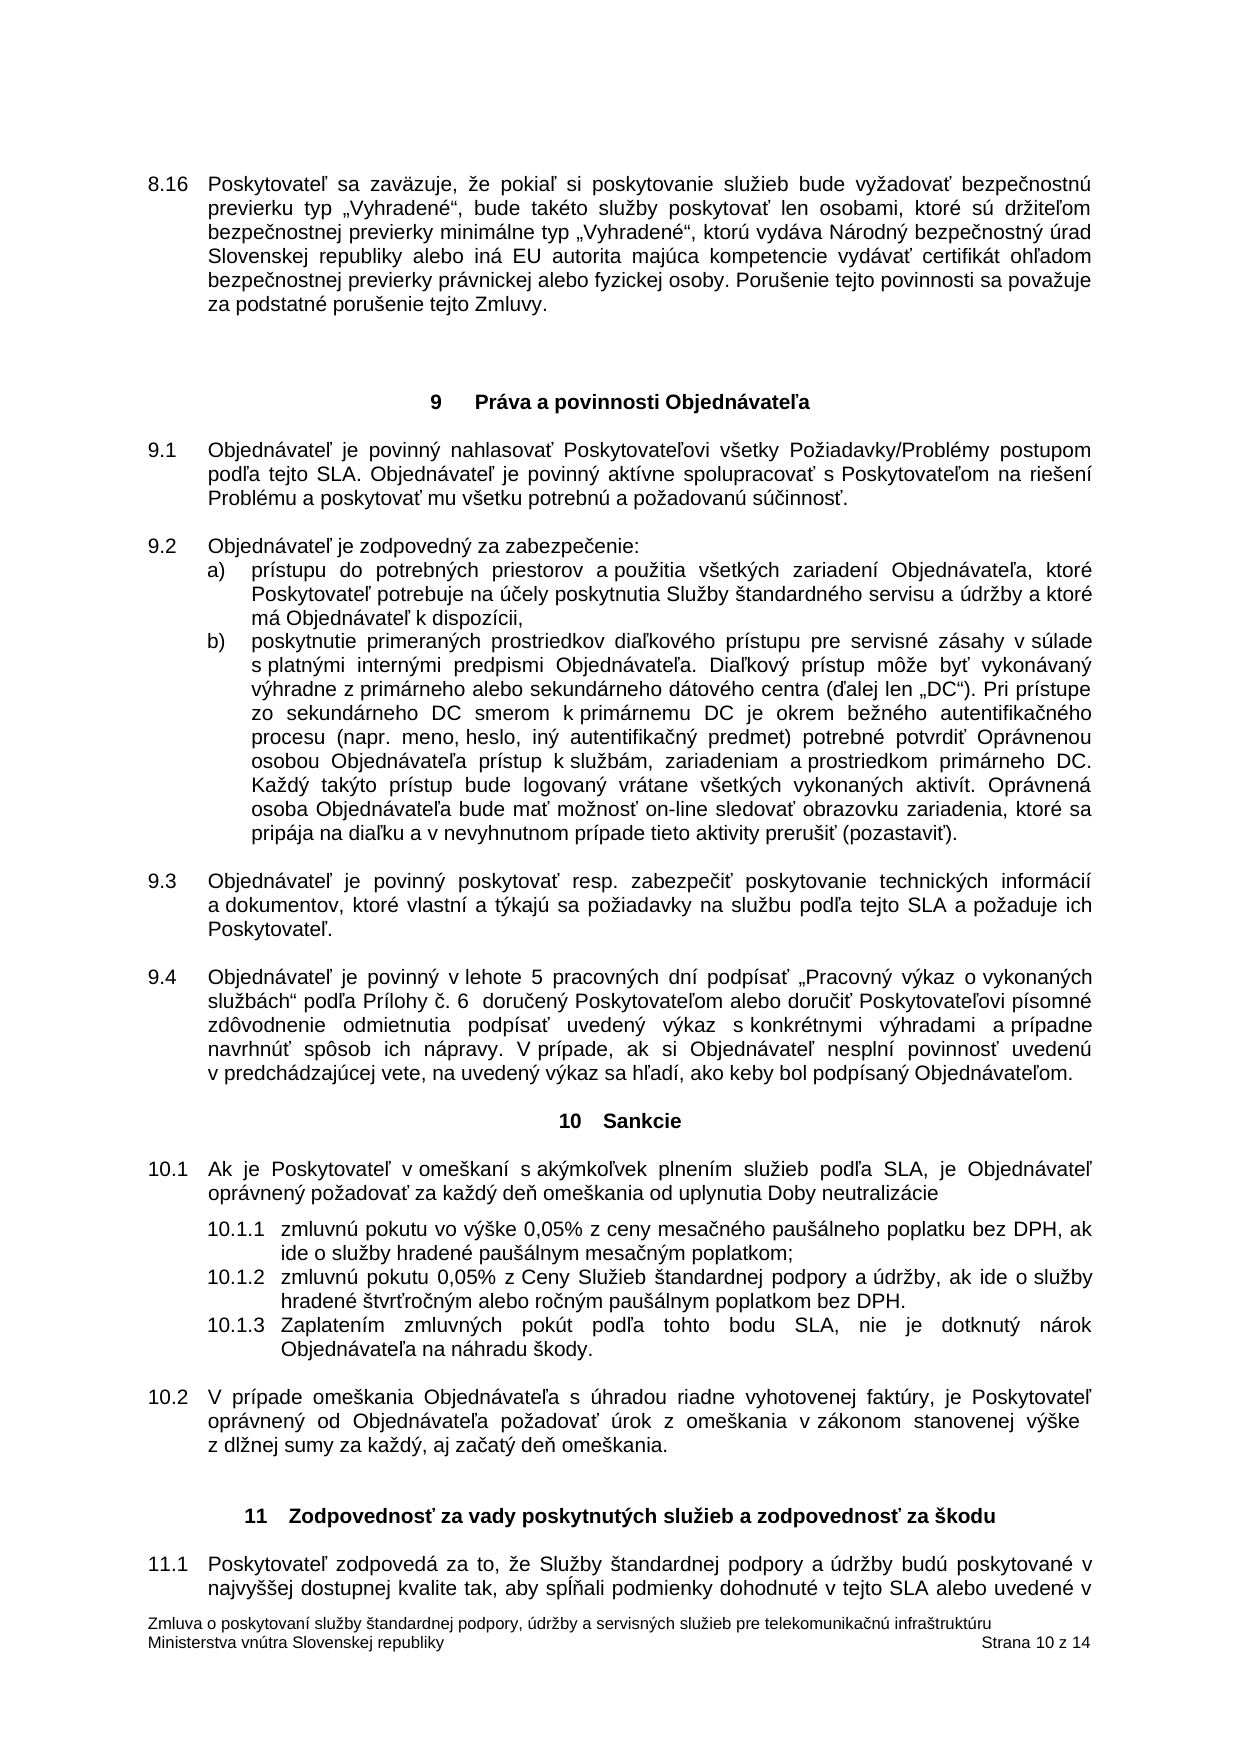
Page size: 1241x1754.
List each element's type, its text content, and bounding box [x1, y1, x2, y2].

list V prípade omeškania Objednávateľa s úhradou riadne vyhotovenej faktúry, je Poskytovateľ oprávnený od Objednávateľa požadovať úrok z omeškania v zákonom stanovenej výške z dlžnej sumy za každý, aj začatý deň omeškania. [148, 1384, 1092, 1456]
list Objednávateľ je povinný poskytovať resp. zabezpečiť poskytovanie technických informácií a dokumentov, ktoré vlastní a týkajú sa požiadavky na službu podľa tejto SLA a požaduje ich Poskytovateľ. [148, 869, 1092, 941]
list prístupu do potrebných priestorov a použitia všetkých zariadení Objednávateľa, ktoré Poskytovateľ potrebuje na účely poskytnutia Služby štandardného servisu a údržby a ktoré má Objednávateľ k dispozícii, [207, 557, 1092, 629]
list Objednávateľ je povinný v lehote 5 pracovných dní podpísať „Pracovný výkaz o vykonaných službách“ podľa Prílohy č. 6 doručený Poskytovateľom alebo doručiť Poskytovateľovi písomné zdôvodnenie odmietnutia podpísať uvedený výkaz s konkrétnymi výhradami a prípadne navrhnúť spôsob ich nápravy. V prípade, ak si Objednávateľ nesplní povinnosť uvedenú v predchádzajúcej vete, na uvedený výkaz sa hľadí, ako keby bol podpísaný Objednávateľom. [148, 965, 1092, 1084]
list Práva a povinnosti Objednávateľa [148, 390, 1092, 414]
list Objednávateľ je zodpovedný za zabezpečenie: [148, 533, 1092, 557]
list Objednávateľ je povinný nahlasovať Poskytovateľovi všetky Požiadavky/Problémy postupom podľa tejto SLA. Objednávateľ je povinný aktívne spolupracovať s Poskytovateľom na riešení Problému a poskytovať mu všetku potrebnú a požadovanú súčinnosť. [148, 438, 1092, 509]
list Ak je Poskytovateľ v omeškaní s akýmkoľvek plnením služieb podľa SLA, je Objednávateľ oprávnený požadovať za každý deň omeškania od uplynutia Doby neutralizácie [148, 1156, 1092, 1204]
list Zaplatením zmluvných pokút podľa tohto bodu SLA, nie je dotknutý nárok Objednávateľa na náhradu škody. [207, 1313, 1092, 1361]
list poskytnutie primeraných prostriedkov diaľkového prístupu pre servisné zásahy v súlade s platnými internými predpismi Objednávateľa. Diaľkový prístup môže byť vykonávaný výhradne z primárneho alebo sekundárneho dátového centra (ďalej len „DC“). Pri prístupe zo sekundárneho DC smerom k primárnemu DC je okrem bežného autentifikačného procesu (napr. meno, heslo, iný autentifikačný predmet) potrebné potvrdiť Oprávnenou osobou Objednávateľa prístup k službám, zariadeniam a prostriedkom primárneho DC. Každý takýto prístup bude logovaný vrátane všetkých vykonaných aktivít. Oprávnená osoba Objednávateľa bude mať možnosť on-line sledovať obrazovku zariadenia, ktoré sa pripája na diaľku a v nevyhnutnom prípade tieto aktivity prerušiť (pozastaviť). [207, 629, 1092, 845]
list zmluvnú pokutu 0,05% z Ceny Služieb štandardnej podpory a údržby, ak ide o služby hradené štvrťročným alebo ročným paušálnym poplatkom bez DPH. [207, 1265, 1092, 1313]
list Sankcie [148, 1108, 1092, 1132]
list zmluvnú pokutu vo výške 0,05% z ceny mesačného paušálneho poplatku bez DPH, ak ide o služby hradené paušálnym mesačným poplatkom; [207, 1217, 1092, 1265]
list Zodpovednosť za vady poskytnutých služieb a zodpovednosť za škodu [148, 1504, 1092, 1528]
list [148, 1552, 1092, 1600]
list Poskytovateľ sa zaväzuje, že pokiaľ si poskytovanie služieb bude vyžadovať bezpečnostnú previerku typ „Vyhradené“, bude takéto služby poskytovať len osobami, ktoré sú držiteľom bezpečnostnej previerky minimálne typ „Vyhradené“, ktorú vydáva Národný bezpečnostný úrad Slovenskej republiky alebo iná EU autorita majúca kompetencie vydávať certifikát ohľadom bezpečnostnej previerky právnickej alebo fyzickej osoby. Porušenie tejto povinnosti sa považuje za podstatné porušenie tejto Zmluvy. [148, 172, 1092, 315]
